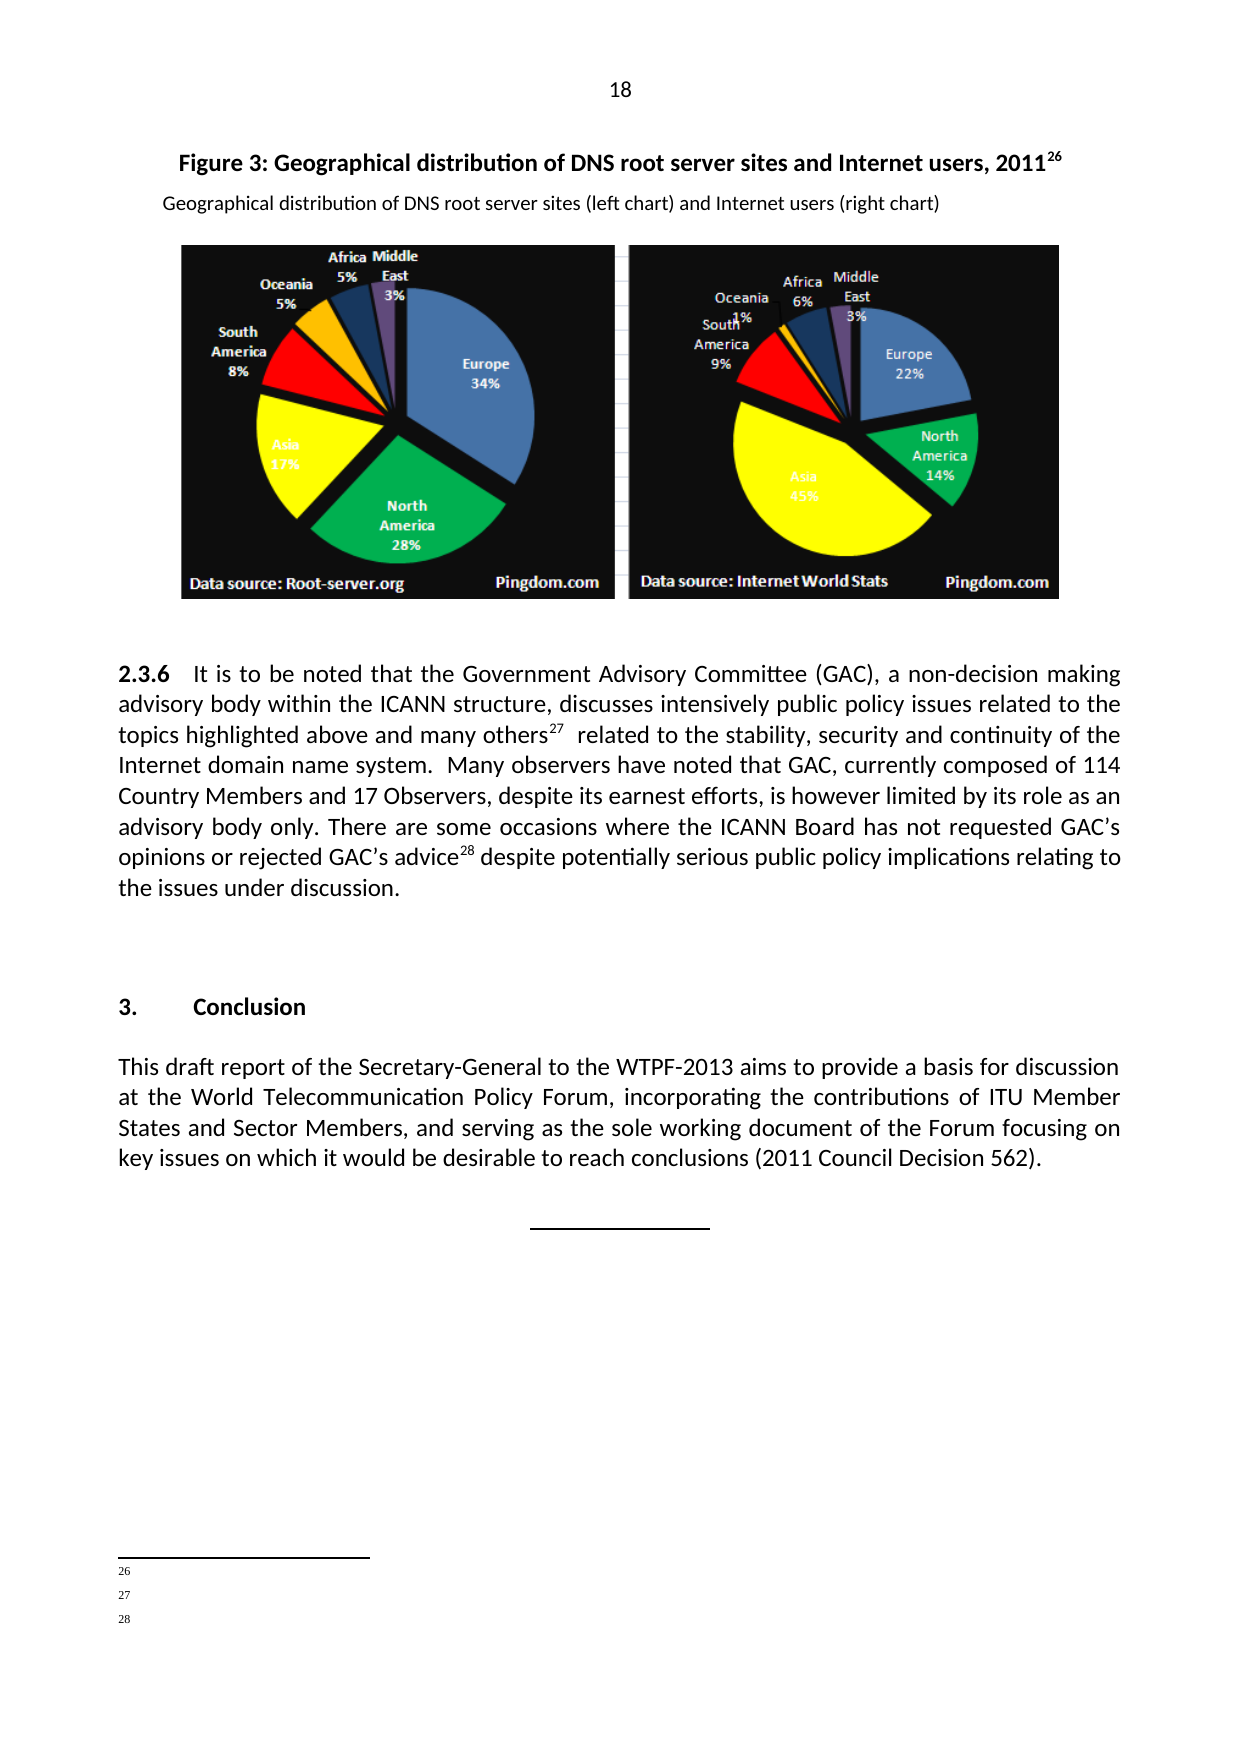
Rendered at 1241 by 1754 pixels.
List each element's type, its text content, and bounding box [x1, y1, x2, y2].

text This draft report of the Secretary-General to the WTPF-2013 aims to provide a basis for discussion at the World Telecommunication Policy Forum, incorporating the contributions of ITU Member States and Sector Members, and serving as the sole working document of the Forum focusing on key issues on which it would be desirable to reach conclusions (2011 Council Decision 562). [118, 1051, 1122, 1173]
picture [181, 245, 1059, 599]
text Figure 3: Geographical distribution of DNS root server sites and Internet users, 2011 [118, 147, 1122, 178]
text 2.3.6 It is to be noted that the Government Advisory Committee (GAC), a non-decision making advisory body within the ICANN structure, discusses intensively public policy issues related to the topics highlighted above and many others related to the stability, security and continuity of the Internet domain name system. Many observers have noted that GAC, currently composed of 114 Country Members and 17 Observers, despite its earnest efforts, is however limited by its role as an advisory body only. There are some occasions where the ICANN Board has not requested GAC’s opinions or rejected GAC’s advice despite potentially serious public policy implications relating to the issues under discussion. [118, 627, 1122, 902]
text Geographical distribution of DNS root server sites (left chart) and Internet users (right chart) [118, 190, 1122, 216]
text 3. Conclusion [118, 991, 1122, 1022]
